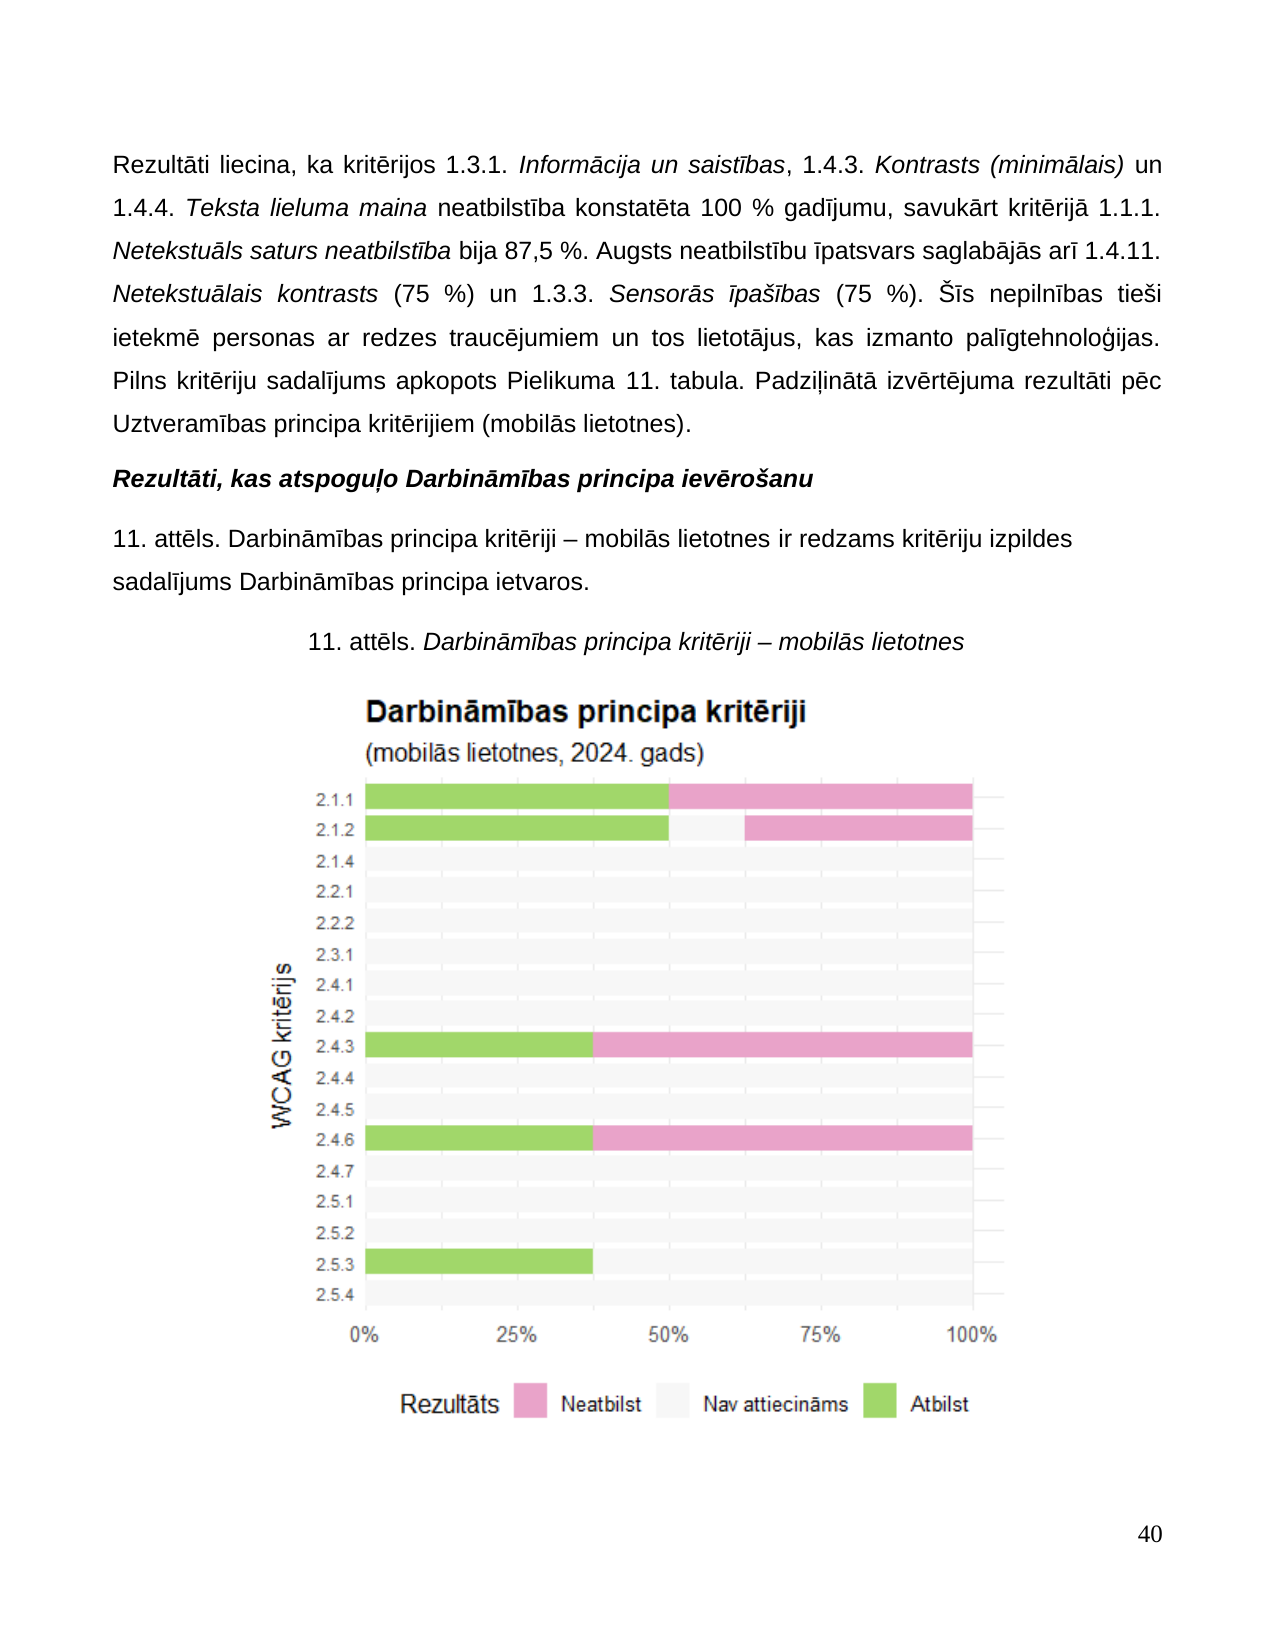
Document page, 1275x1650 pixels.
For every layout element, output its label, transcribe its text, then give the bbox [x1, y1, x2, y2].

text 11. attēls. Darbināmības principa kritēriji – mobilās lietotnes [112, 627, 1162, 656]
text Rezultāti, kas atspoguļo Darbināmības principa ievērošanu [112, 464, 1162, 493]
text 11. attēlā "Darbināmības principa kritēriji – mobilās lietotnes" ir redzams kritēriju izpildes sadalījums Darbināmības principa ietvaros. [112, 524, 1162, 596]
text Rezultāti liecina, ka kritērijos 1.3.1. Informācija un saistības, 1.4.3. Kontrasts (minimālais) un 1.4.4. Teksta lieluma maina neatbilstība konstatēta 100 % gadījumu, savukārt kritērijā 1.1.1. Netekstuāls saturs neatbilstība bija 87,5 %. Augsts neatbilstību īpatsvars saglabājās arī 1.4.11. Netekstuālais kontrasts (75 %) un 1.3.3. Sensorās īpašības (75 %). Šīs nepilnības tieši ietekmē personas ar redzes traucējumiem un tos lietotājus, kas izmanto palīgtehnoloģijas. Pilns kritēriju sadalījums apkopots Pielikuma 11. tabulā "Padziļinātā izvērtējuma rezultāti pēc Uztveramības principa kritērijiem (mobilās lietotnes)". [112, 150, 1162, 437]
picture [258, 686, 1017, 1445]
